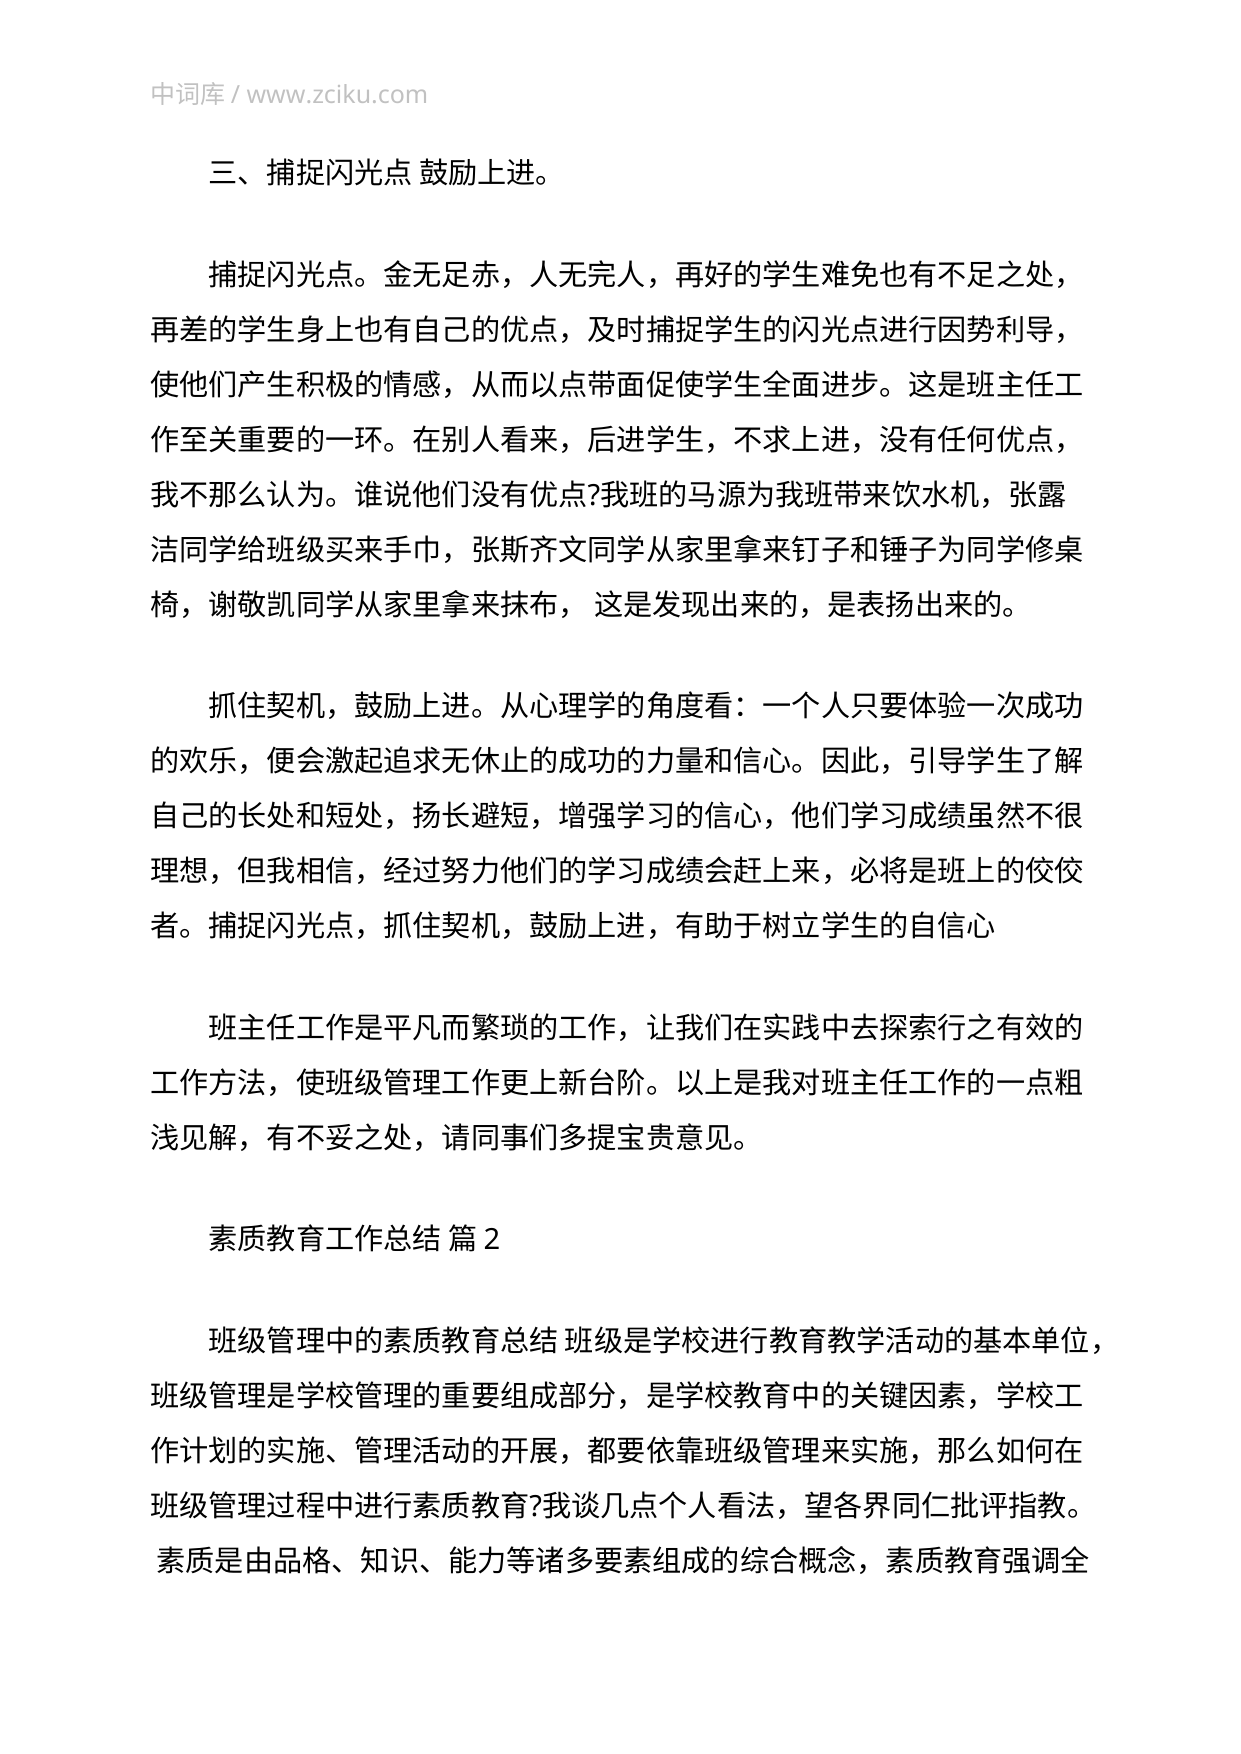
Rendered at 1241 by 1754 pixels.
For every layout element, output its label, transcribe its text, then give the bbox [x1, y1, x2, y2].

text 素质教育工作总结 篇2 [150, 1216, 1090, 1258]
text 三、捕捉闪光点 鼓励上进。 [150, 150, 1090, 192]
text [150, 1318, 1090, 1580]
text 班主任工作是平凡而繁琐的工作，让我们在实践中去探索行之有效的工作方法，使班级管理工作更上新台阶。以上是我对班主任工作的一点粗浅见解，有不妥之处，请同事们多提宝贵意见。 [150, 1004, 1090, 1156]
text 抓住契机，鼓励上进。从心理学的角度看：一个人只要体验一次成功的欢乐，便会激起追求无休止的成功的力量和信心。因此，引导学生了解自己的长处和短处，扬长避短，增强学习的信心，他们学习成绩虽然不很理想，但我相信，经过努力他们的学习成绩会赶上来，必将是班上的佼佼者。捕捉闪光点，抓住契机，鼓励上进，有助于树立学生的自信心 [150, 683, 1090, 945]
text 捕捉闪光点。金无足赤，人无完人，再好的学生难免也有不足之处，再差的学生身上也有自己的优点，及时捕捉学生的闪光点进行因势利导，使他们产生积极的情感，从而以点带面促使学生全面进步。这是班主任工作至关重要的一环。在别人看来，后进学生，不求上进，没有任何优点，我不那么认为。谁说他们没有优点?我班的马源为我班带来饮水机，张露洁同学给班级买来手巾，张斯齐文同学从家里拿来钉子和锤子为同学修桌椅，谢敬凯同学从家里拿来抹布， 这是发现出来的，是表扬出来的。 [150, 252, 1090, 623]
